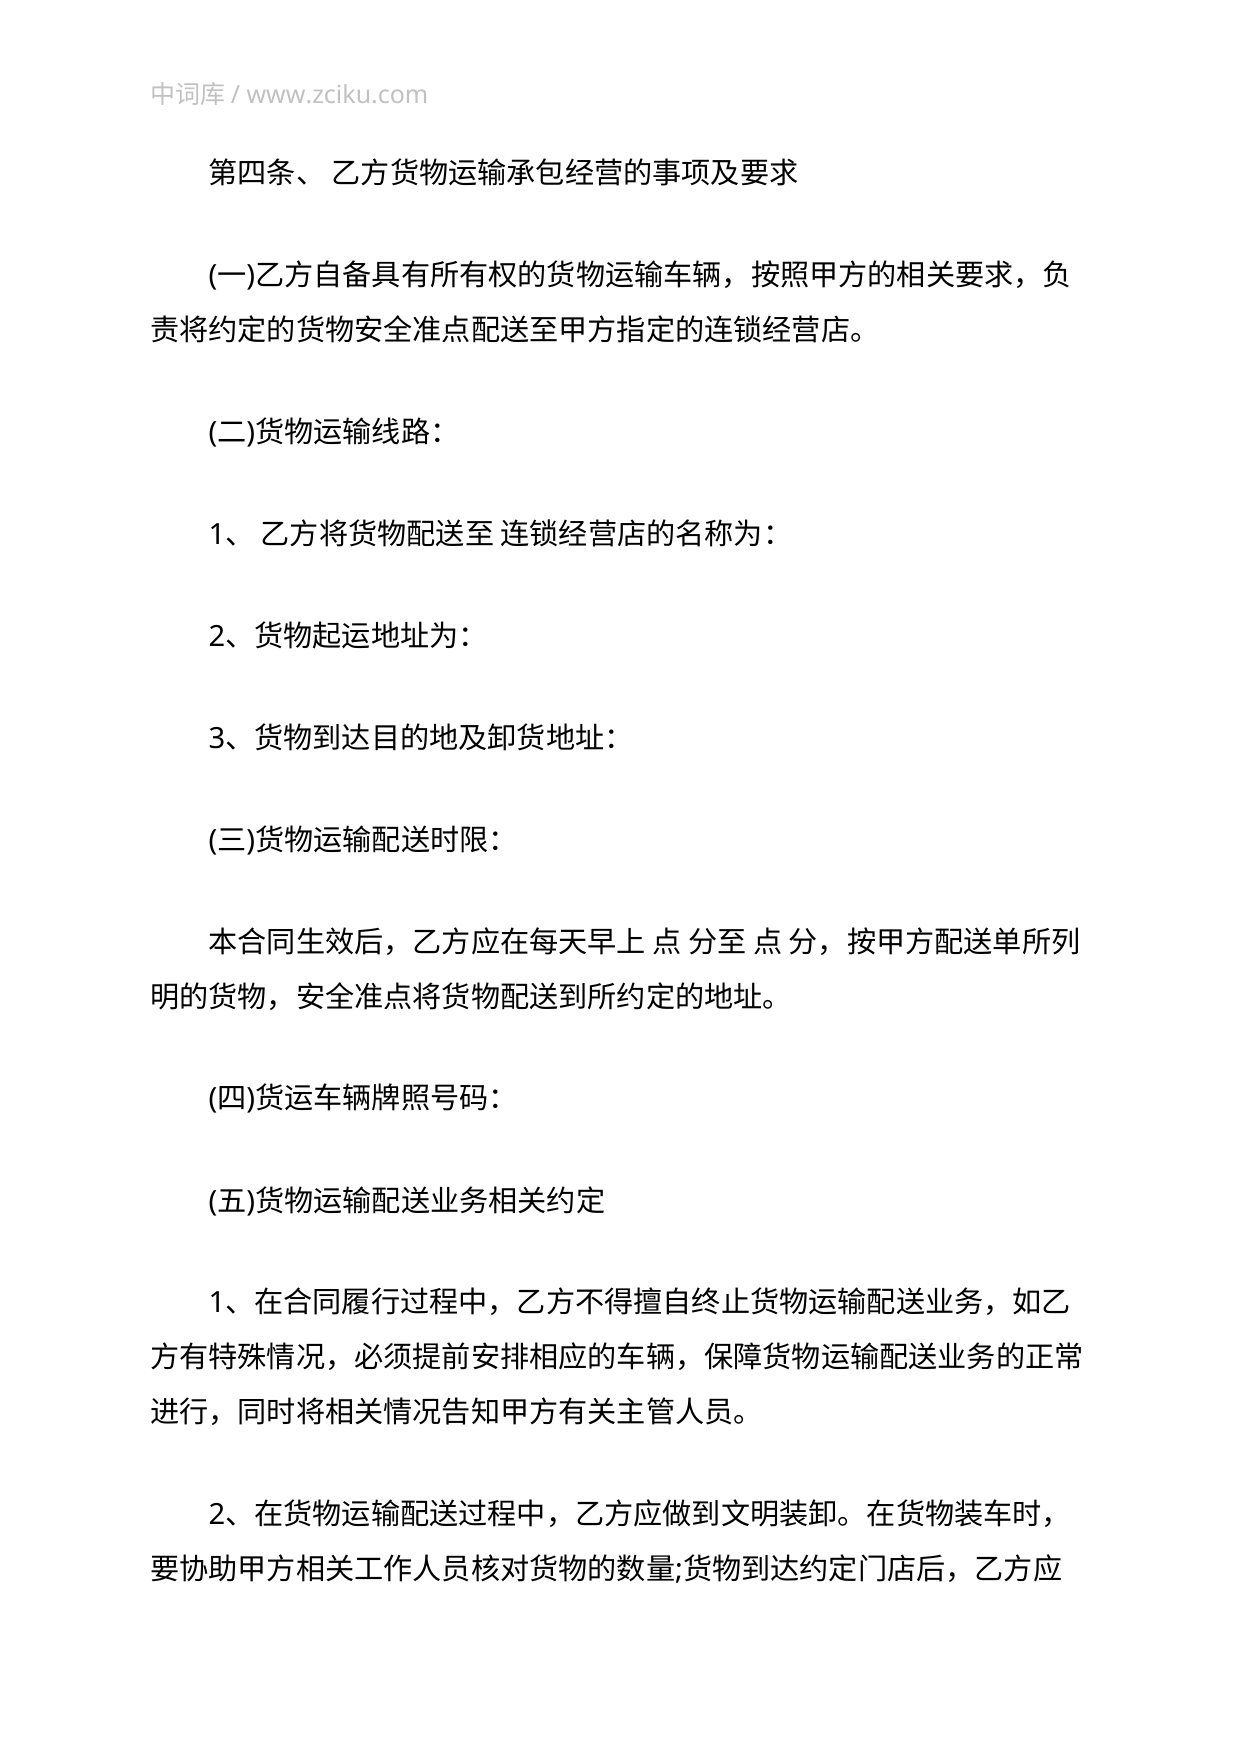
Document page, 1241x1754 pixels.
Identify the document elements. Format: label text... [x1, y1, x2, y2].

text 1、在合同履行过程中，乙方不得擅自终止货物运输配送业务，如乙方有特殊情况，必须提前安排相应的车辆，保障货物运输配送业务的正常进行，同时将相关情况告知甲方有关主管人员。 [150, 1279, 1090, 1431]
text 2、货物起运地址为： [150, 612, 1090, 655]
text (二)货物运输线路： [150, 408, 1090, 451]
text 1、 乙方将货物配送至 连锁经营店的名称为： [150, 511, 1090, 553]
text 本合同生效后，乙方应在每天早上 点 分至 点 分，按甲方配送单所列明的货物，安全准点将货物配送到所约定的地址。 [150, 918, 1090, 1016]
text (三)货物运输配送时限： [150, 816, 1090, 859]
text (五)货物运输配送业务相关约定 [150, 1177, 1090, 1219]
text (四)货运车辆牌照号码： [150, 1075, 1090, 1117]
text (一)乙方自备具有所有权的货物运输车辆，按照甲方的相关要求，负责将约定的货物安全准点配送至甲方指定的连锁经营店。 [150, 252, 1090, 349]
text 3、货物到达目的地及卸货地址： [150, 714, 1090, 757]
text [150, 1491, 1090, 1588]
text 第四条、 乙方货物运输承包经营的事项及要求 [150, 150, 1090, 192]
